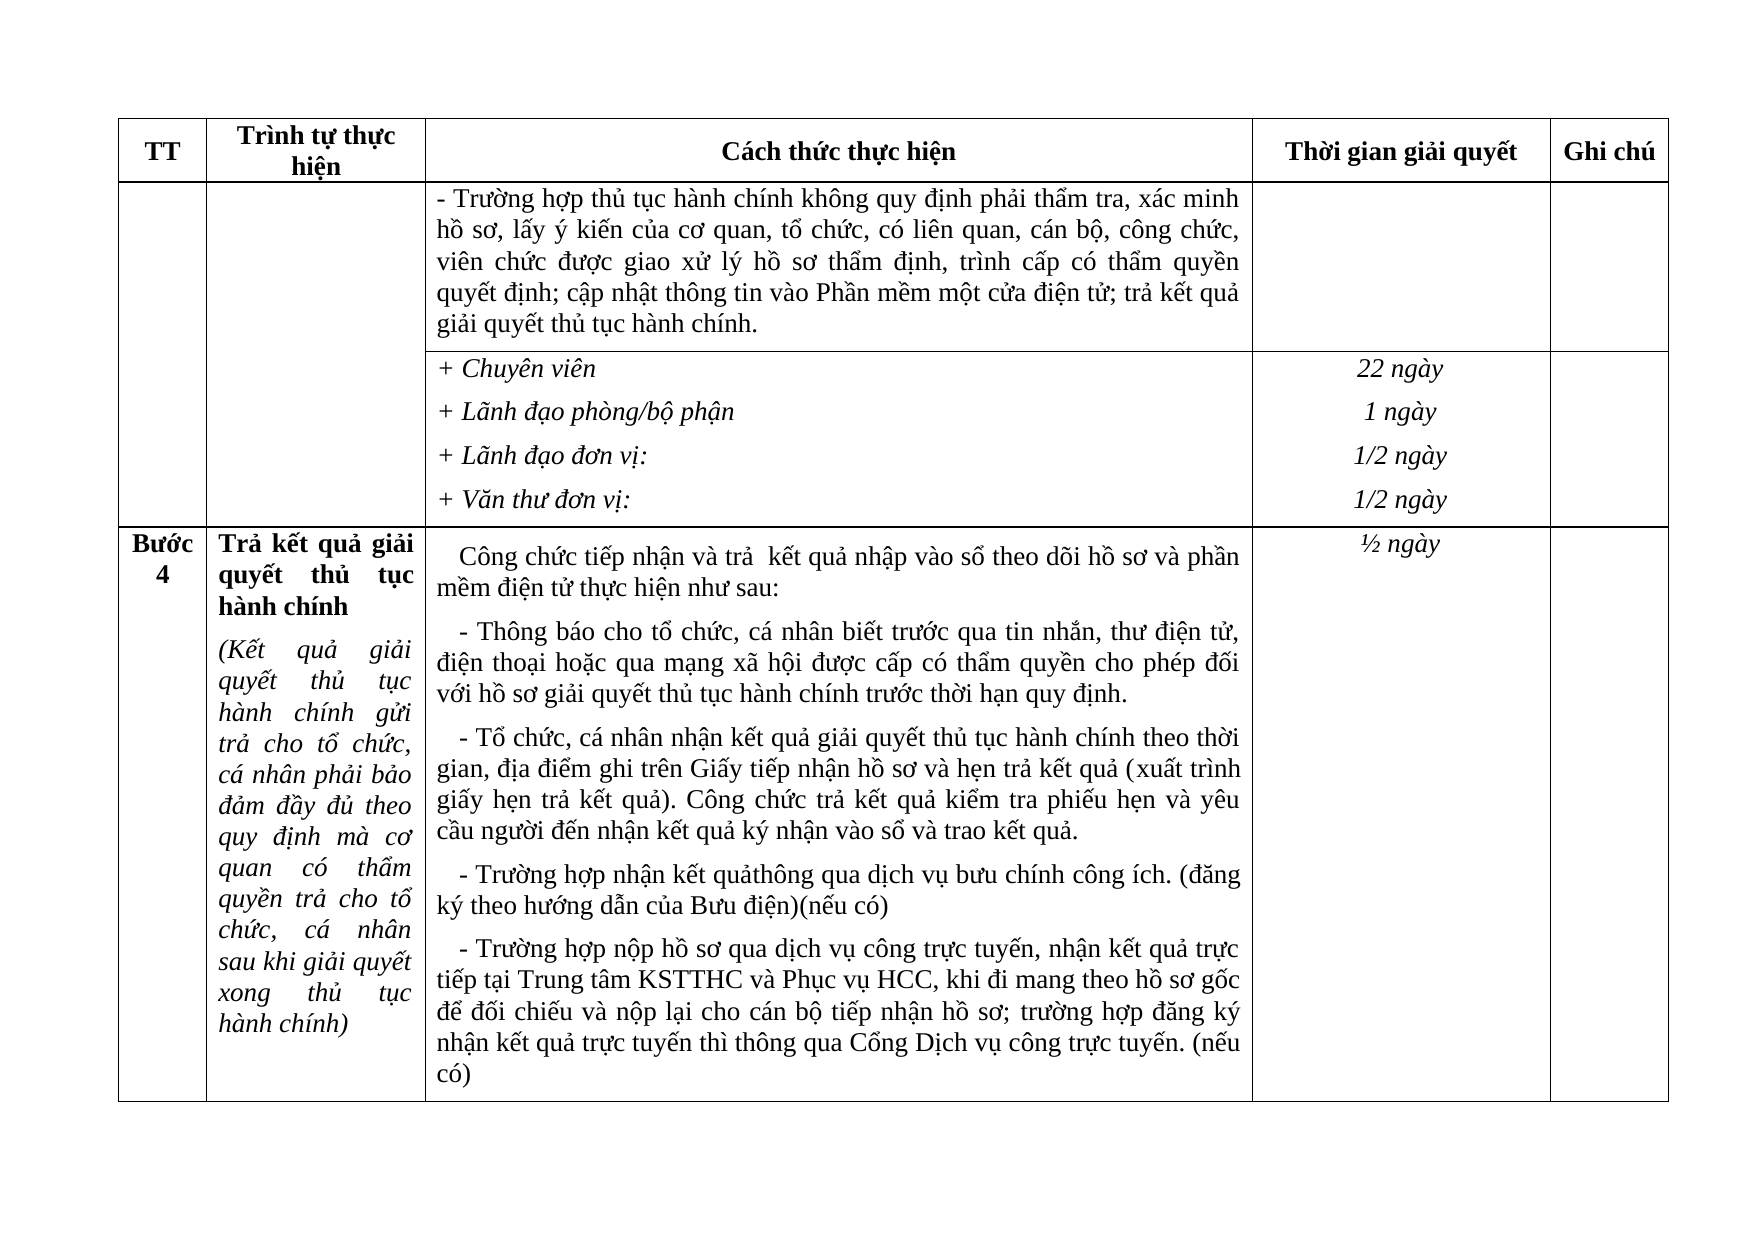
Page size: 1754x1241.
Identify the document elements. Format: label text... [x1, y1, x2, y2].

table_cell 22 ngày 1 ngày 1/2 ngày 1/2 ngày [1253, 352, 1550, 526]
table_header TT [119, 119, 206, 181]
table_header Cách thức thực hiện [426, 119, 1252, 181]
table_cell ½ ngày [1253, 528, 1550, 1101]
table_cell + Chuyên viên + Lãnh đạo phòng/bộ phận + Lãnh đạo đơn vị: + Văn thư đơn vị: [426, 352, 1252, 526]
table_header Ghi chú [1551, 119, 1668, 181]
table_cell [1551, 183, 1668, 351]
table_header Thời gian giải quyết [1253, 119, 1550, 181]
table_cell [426, 528, 1252, 1101]
table_cell Bước 4 [119, 528, 206, 1101]
table_cell [1551, 352, 1668, 526]
table_header Trình tự thực hiện [207, 119, 425, 181]
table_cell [207, 528, 425, 1101]
table_cell [1551, 528, 1668, 1101]
table_cell - Trường hợp thủ tục hành chính không quy định phải thẩm tra, xác minh hồ sơ, lấy ý kiến của cơ quan, tổ chức, có liên quan, cán bộ, công chức, viên chức được giao xử lý hồ sơ thẩm định, trình cấp có thẩm quyền quyết định; cập nhật thông tin vào Phần mềm một cửa điện tử; trả kết quả giải quyết thủ tục hành chính. [426, 183, 1252, 351]
table_cell [1253, 183, 1550, 351]
